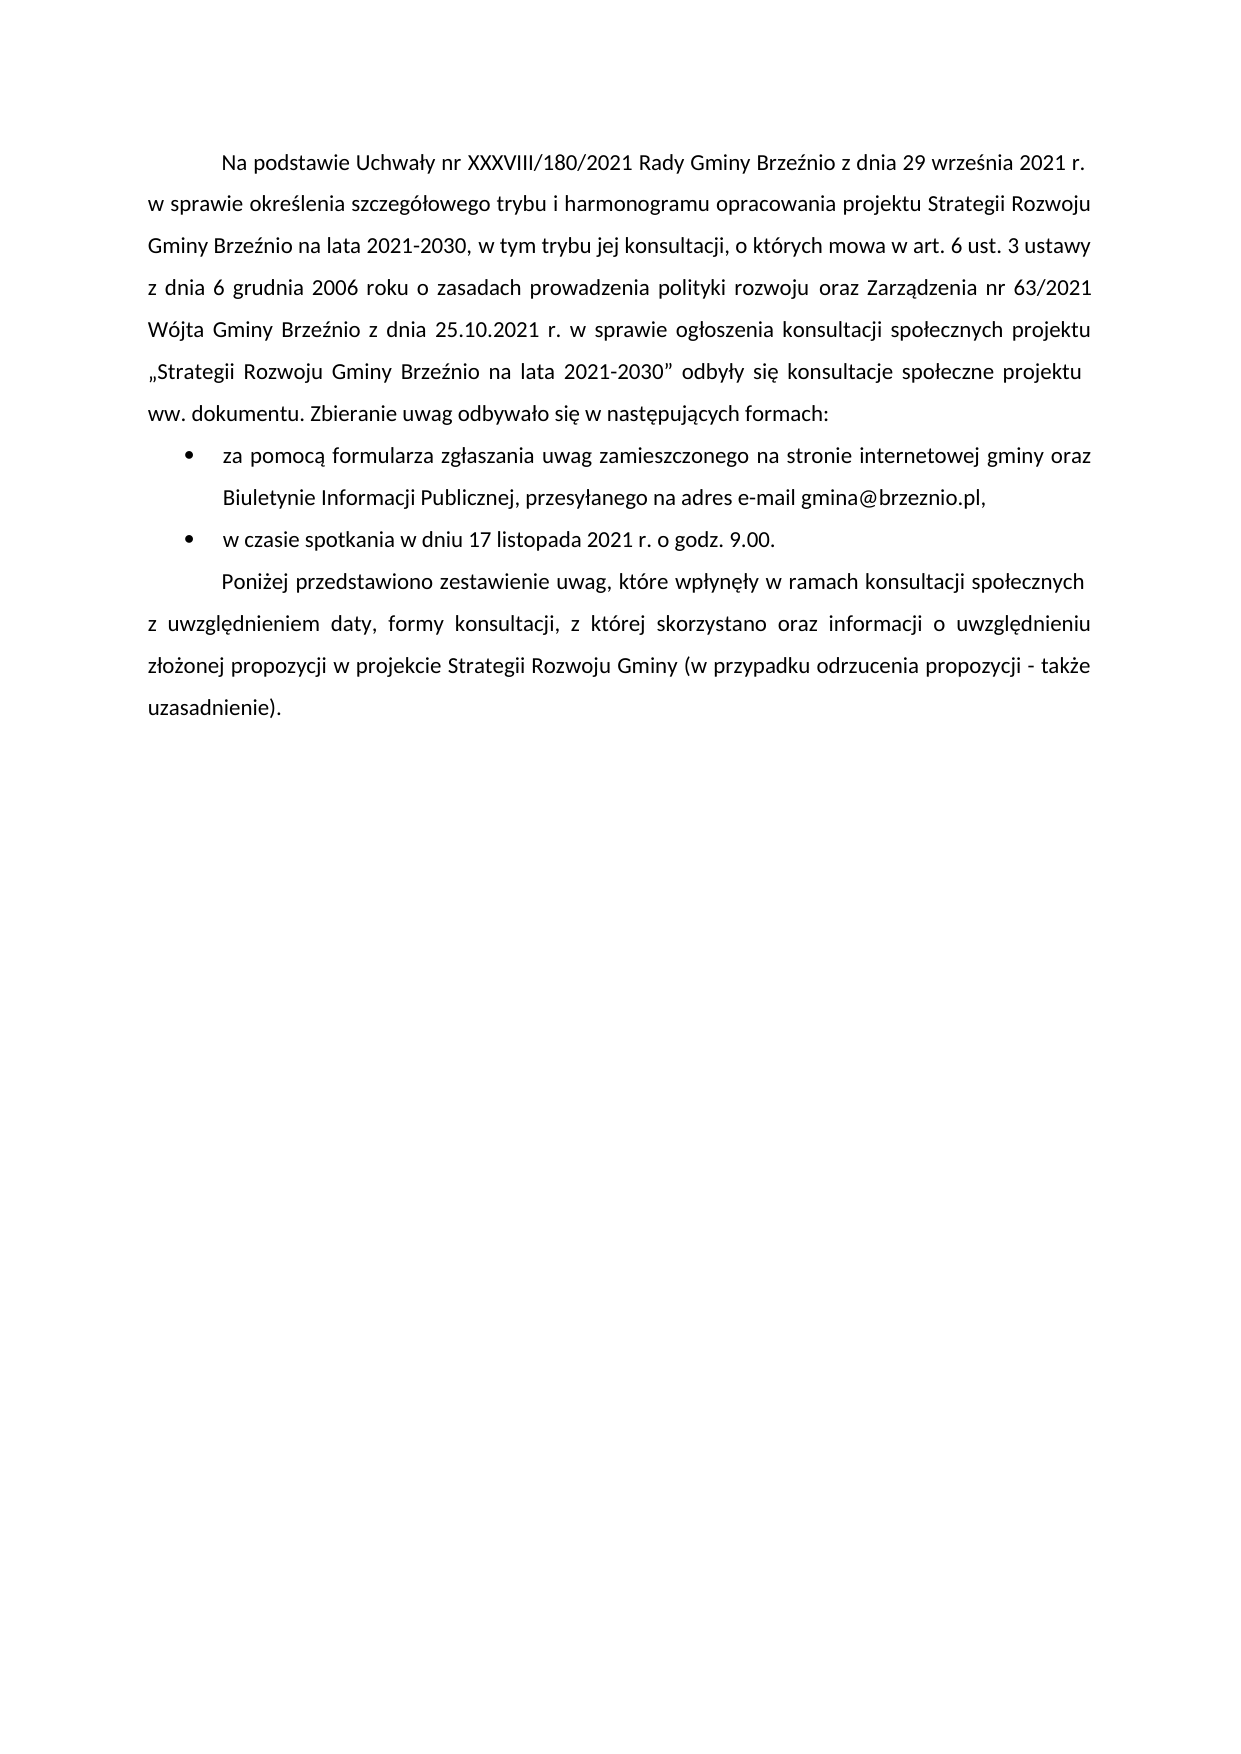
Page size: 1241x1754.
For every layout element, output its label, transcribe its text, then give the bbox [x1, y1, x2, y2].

list w czasie spotkania w dniu 17 listopada 2021 r. o godz. 9.00. [185, 525, 1093, 553]
list za pomocą formularza zgłaszania uwag zamieszczonego na stronie internetowej gminy oraz Biuletynie Informacji Publicznej, przesyłanego na adres e-mail gmina@brzeznio.pl, [185, 441, 1093, 511]
text Poniżej przedstawiono zestawienie uwag, które wpłynęły w ramach konsultacji społecznych z uwzględnieniem daty, formy konsultacji, z której skorzystano oraz informacji o uwzględnieniu złożonej propozycji w projekcie Strategii Rozwoju Gminy (w przypadku odrzucenia propozycji - także uzasadnienie). [148, 567, 1093, 721]
text Na podstawie Uchwały nr XXXVIII/180/2021 Rady Gminy Brzeźnio z dnia 29 września 2021 r. w sprawie określenia szczegółowego trybu i harmonogramu opracowania projektu Strategii Rozwoju Gminy Brzeźnio na lata 2021-2030, w tym trybu jej konsultacji, o których mowa w art. 6 ust. 3 ustawy z dnia 6 grudnia 2006 roku o zasadach prowadzenia polityki rozwoju oraz Zarządzenia nr 63/2021 Wójta Gminy Brzeźnio z dnia 25.10.2021 r. w sprawie ogłoszenia konsultacji społecznych projektu „Strategii Rozwoju Gminy Brzeźnio na lata 2021-2030” odbyły się konsultacje społeczne projektu ww. dokumentu. Zbieranie uwag odbywało się w następujących formach: [148, 148, 1093, 427]
